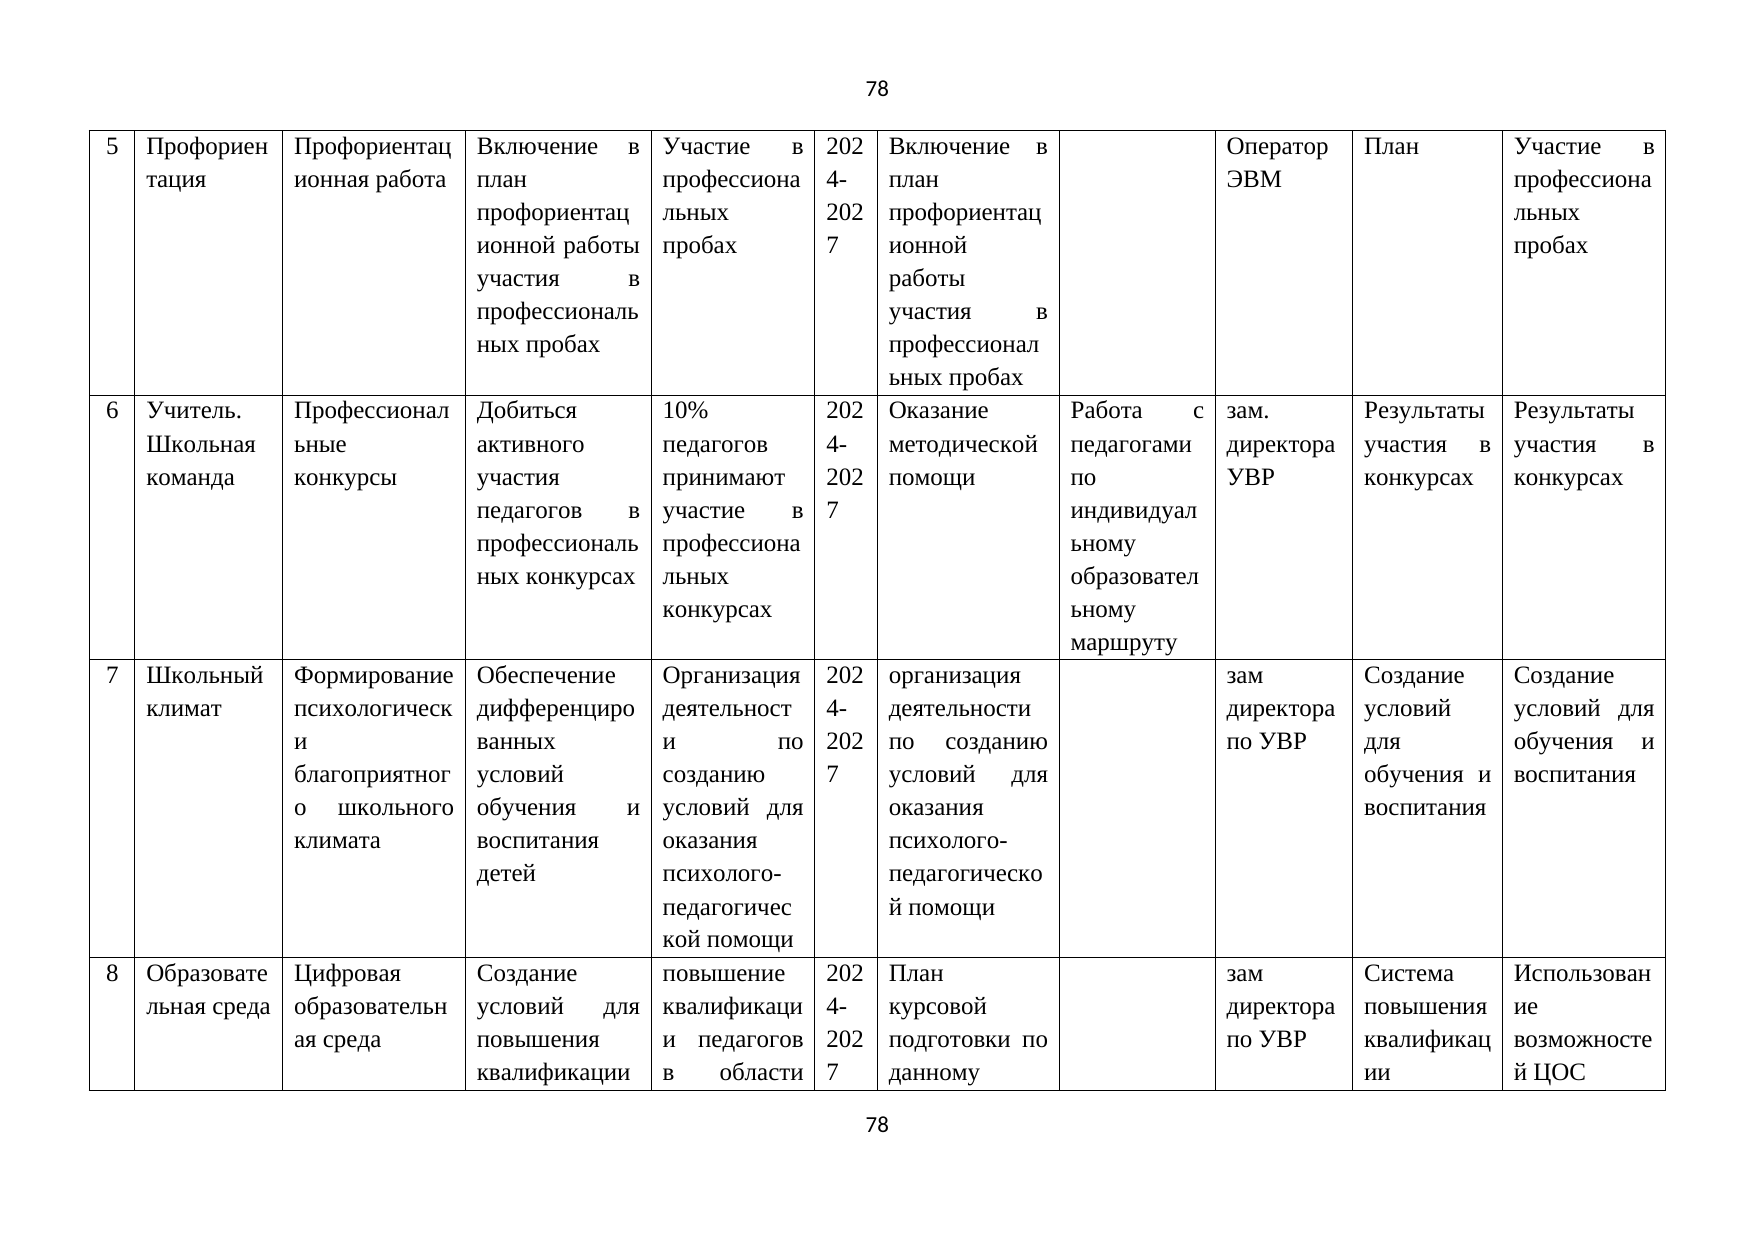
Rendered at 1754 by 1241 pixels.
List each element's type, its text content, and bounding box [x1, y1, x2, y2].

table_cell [652, 958, 814, 1090]
table_cell 7 [90, 660, 134, 957]
table_cell Результаты участия в конкурсах [1353, 396, 1502, 659]
table_cell 2024-2027 [815, 958, 877, 1090]
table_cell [283, 958, 465, 1090]
table_cell 5 [90, 131, 134, 394]
table_cell организация деятельности по созданию условий для оказания психолого-педагогической помощи [878, 660, 1059, 957]
table_cell Добиться активного участия педагогов в профессиональных конкурсах [466, 396, 651, 659]
table_cell 6 [90, 396, 134, 659]
table_cell Создание условий для обучения и воспитания [1503, 660, 1665, 957]
table_cell Школьный климат [135, 660, 282, 957]
table_cell Участие в профессиональных пробах [652, 131, 814, 394]
table_cell Участие в профессиональных пробах [1503, 131, 1665, 394]
table_cell Организация деятельности по созданию условий для оказания психолого-педагогической помощи [652, 660, 814, 957]
table_cell Оператор ЭВМ [1216, 131, 1352, 394]
table_cell Результаты участия в конкурсах [1503, 396, 1665, 659]
table_cell Обеспечение дифференцированных условий обучения и воспитания детей [466, 660, 651, 957]
table_cell Учитель. Школьная команда [135, 396, 282, 659]
table_cell Включение в план профориентационной работы участия в профессиональных пробах [466, 131, 651, 394]
table_cell 8 [90, 958, 134, 1090]
table_cell Профессиональные конкурсы [283, 396, 465, 659]
table_cell [1060, 660, 1215, 957]
table_cell Работа с педагогами по индивидуальному образовательному маршруту [1060, 396, 1215, 659]
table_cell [878, 958, 1059, 1090]
table_cell Оказание методической помощи [878, 396, 1059, 659]
table_cell Формирование психологически благоприятного школьного климата [283, 660, 465, 957]
table_cell Создание условий для обучения и воспитания [1353, 660, 1502, 957]
table_cell Включение в план профориентационной работы участия в профессиональных пробах [878, 131, 1059, 394]
table_cell Профориентация [135, 131, 282, 394]
table_cell План [1353, 131, 1502, 394]
table_cell Профориентационная работа [283, 131, 465, 394]
table_cell 10% педагогов принимают участие в профессиональных конкурсах [652, 396, 814, 659]
table_cell зам. директора УВР [1216, 396, 1352, 659]
table_cell [1060, 131, 1215, 394]
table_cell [135, 958, 282, 1090]
table_cell 2024-2027 [815, 660, 877, 957]
table_cell 2024-2027 [815, 396, 877, 659]
table_cell [1060, 958, 1215, 1090]
table_cell зам директора по УВР [1216, 660, 1352, 957]
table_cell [1353, 958, 1502, 1090]
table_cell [1503, 958, 1665, 1090]
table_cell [1216, 958, 1352, 1090]
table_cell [466, 958, 651, 1090]
table_cell 2024-2027 [815, 131, 877, 394]
